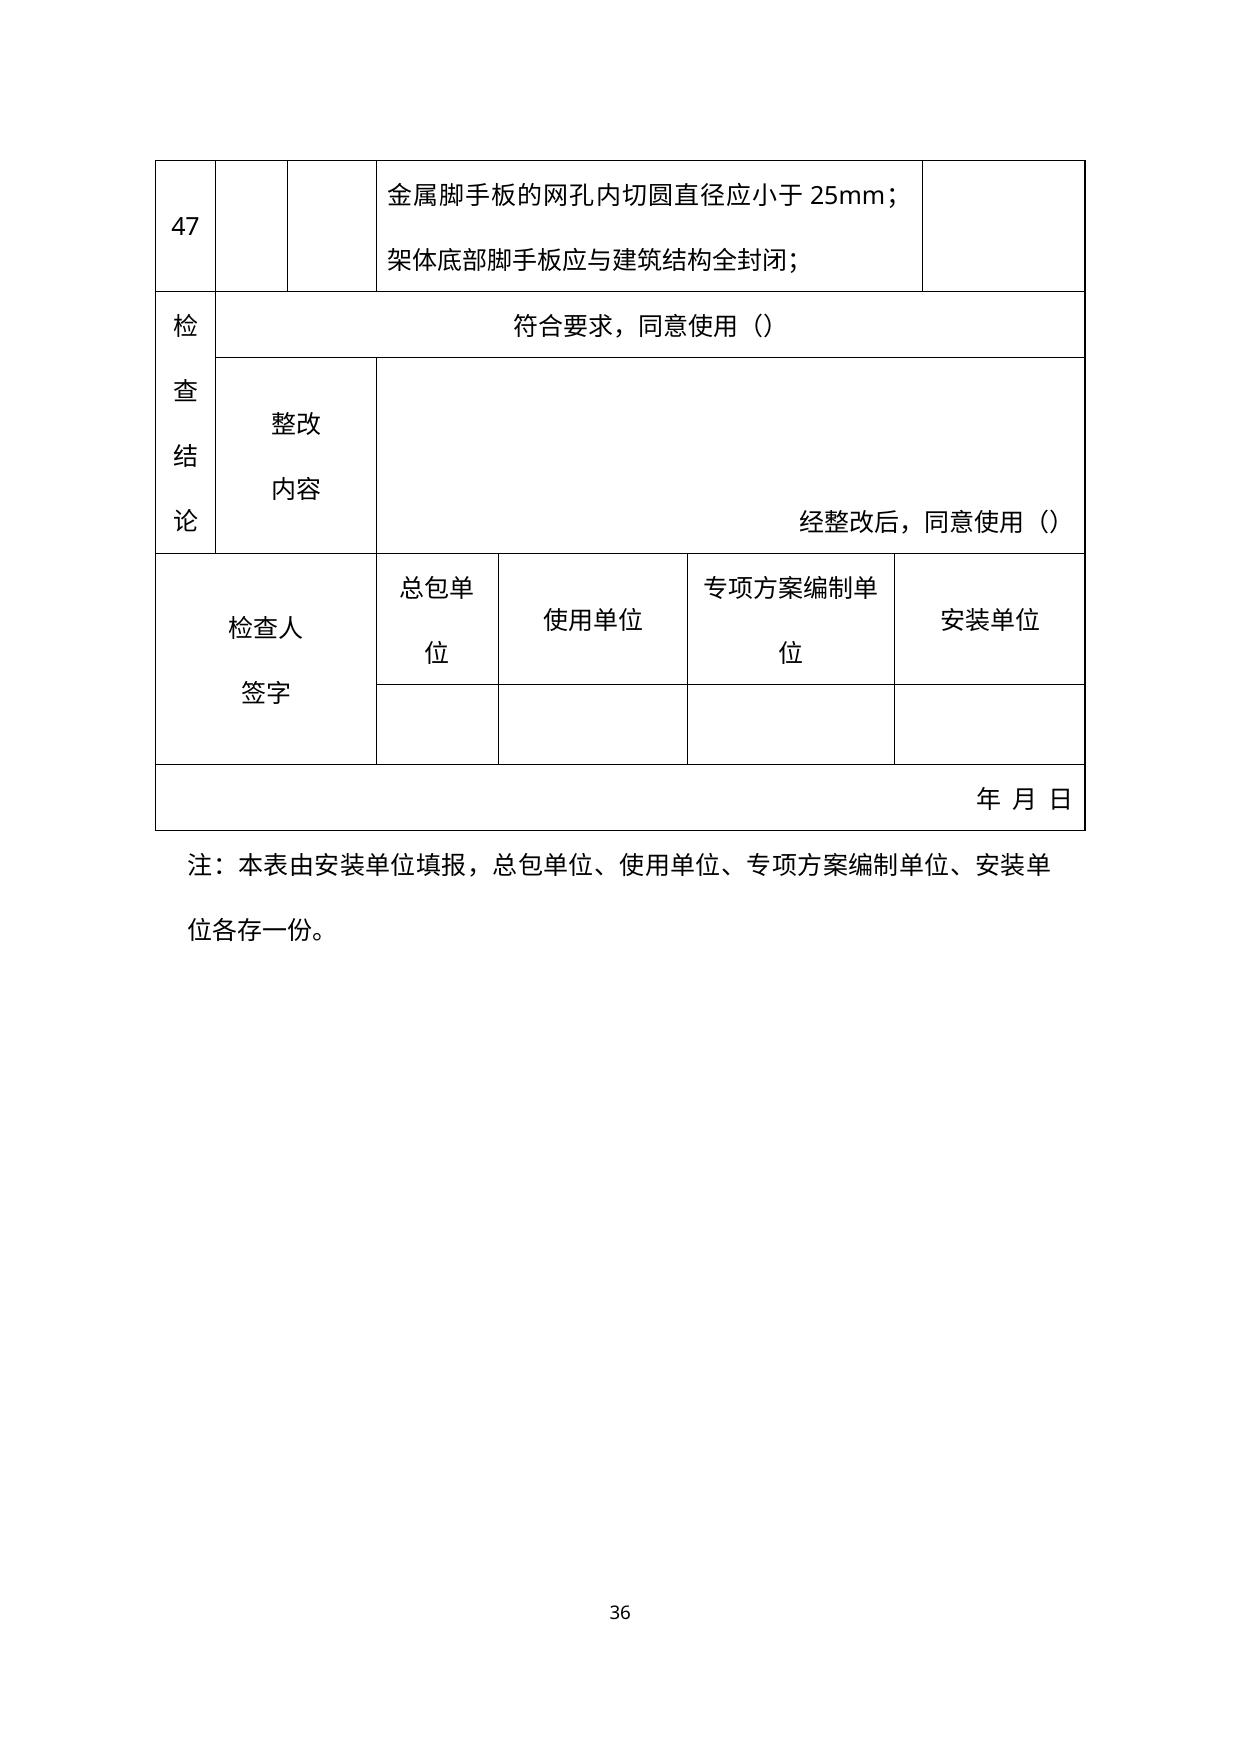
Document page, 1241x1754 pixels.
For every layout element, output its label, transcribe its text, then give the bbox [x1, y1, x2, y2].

table_cell [688, 685, 894, 764]
table_cell [377, 685, 498, 764]
table_cell 年 月 日 [156, 765, 1084, 830]
table_cell 总包单位 [377, 554, 498, 684]
table_cell 47 [156, 161, 215, 291]
text 注：本表由安装单位填报，总包单位、使用单位、专项方案编制单位、安装单位各存一份。 [187, 831, 1053, 961]
table_cell 安装单位 [895, 554, 1084, 684]
table_cell 金属脚手板的网孔内切圆直径应小于25mm；架体底部脚手板应与建筑结构全封闭； [377, 161, 922, 291]
table_cell 使用单位 [499, 554, 687, 684]
table_cell 整改 内容 [216, 358, 376, 553]
table_cell 经整改后，同意使用（） [377, 358, 1084, 553]
table_cell 符合要求，同意使用（） [216, 292, 1084, 357]
table_cell [895, 685, 1084, 764]
table_cell 检查 结论 [156, 292, 215, 553]
table_cell 检查人 签字 [156, 554, 376, 764]
table_cell [499, 685, 687, 764]
table_cell 专项方案编制单位 [688, 554, 894, 684]
table_cell [923, 161, 1084, 291]
